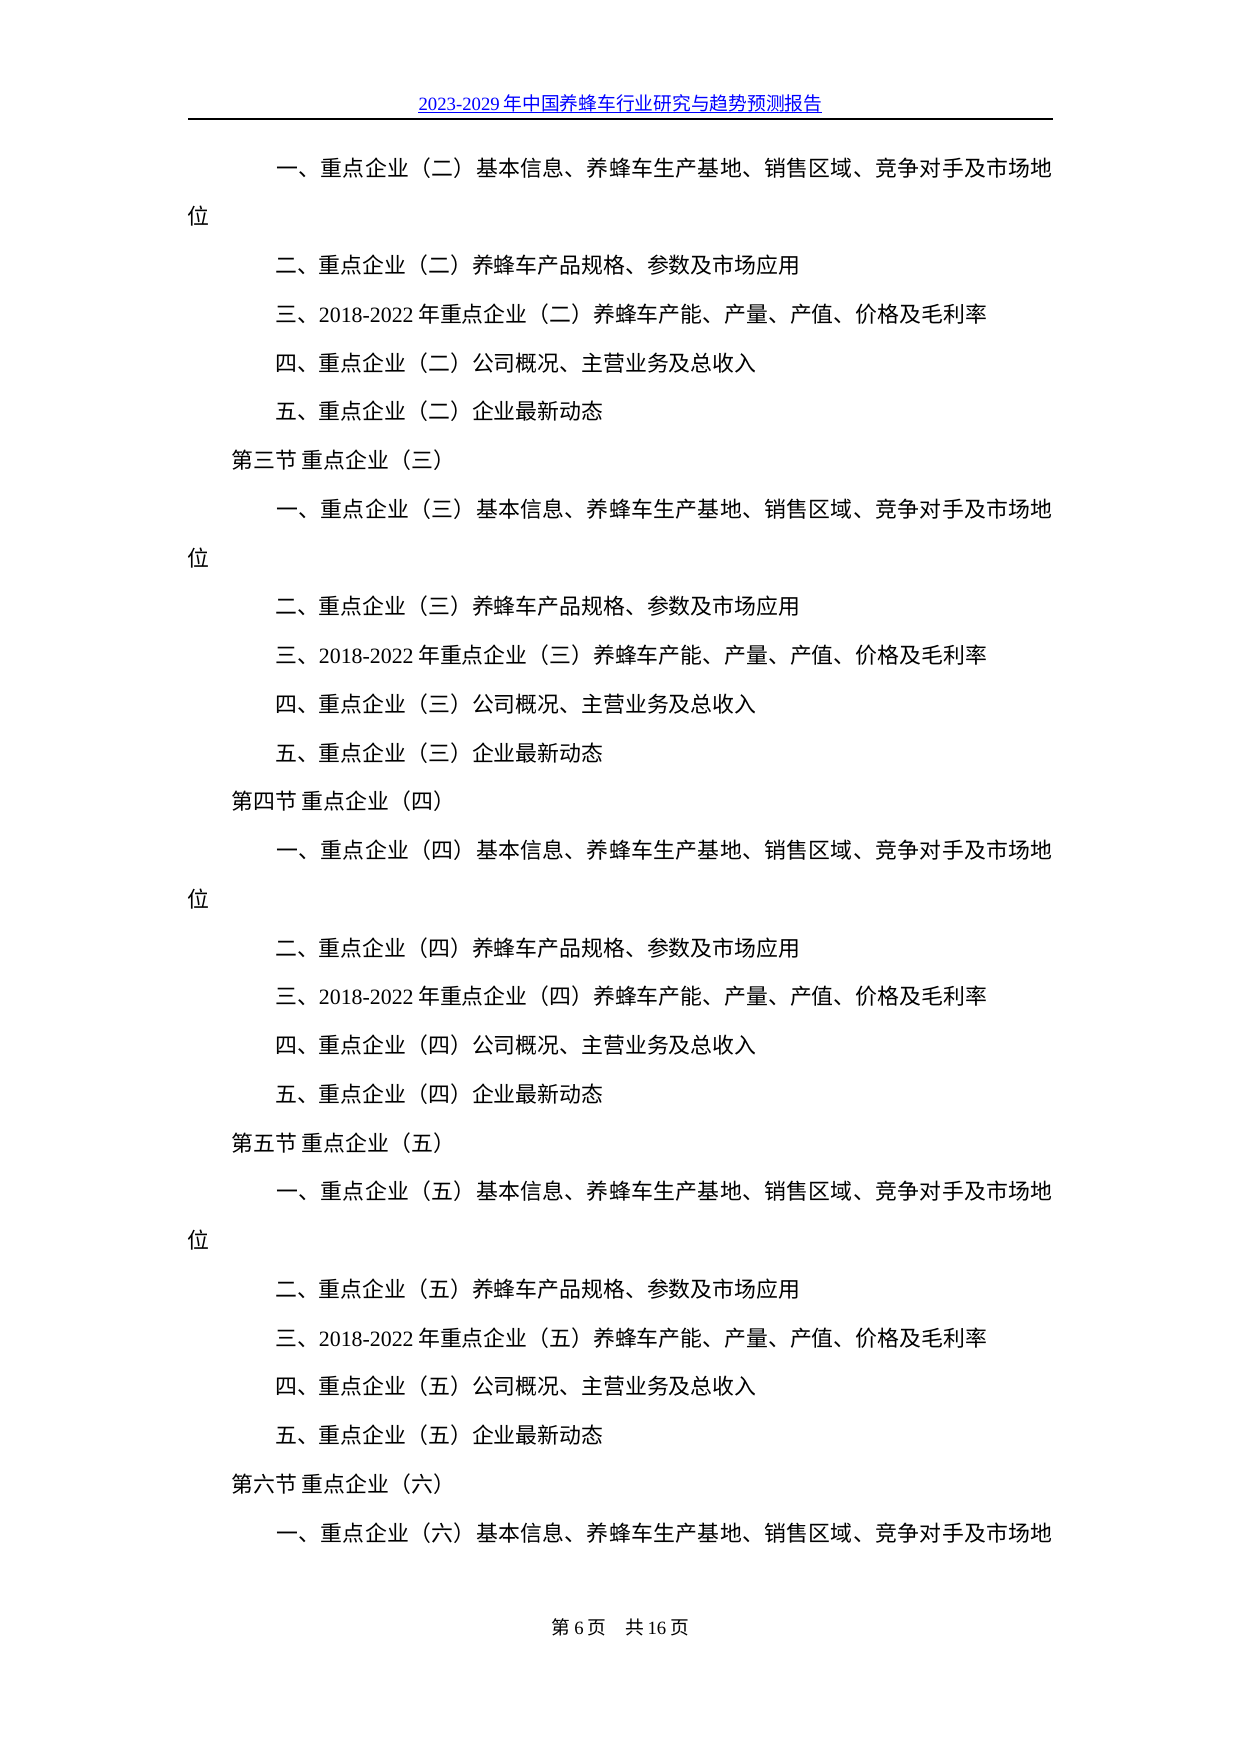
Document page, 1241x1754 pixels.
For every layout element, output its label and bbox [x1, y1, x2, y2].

text [187, 150, 1053, 1548]
